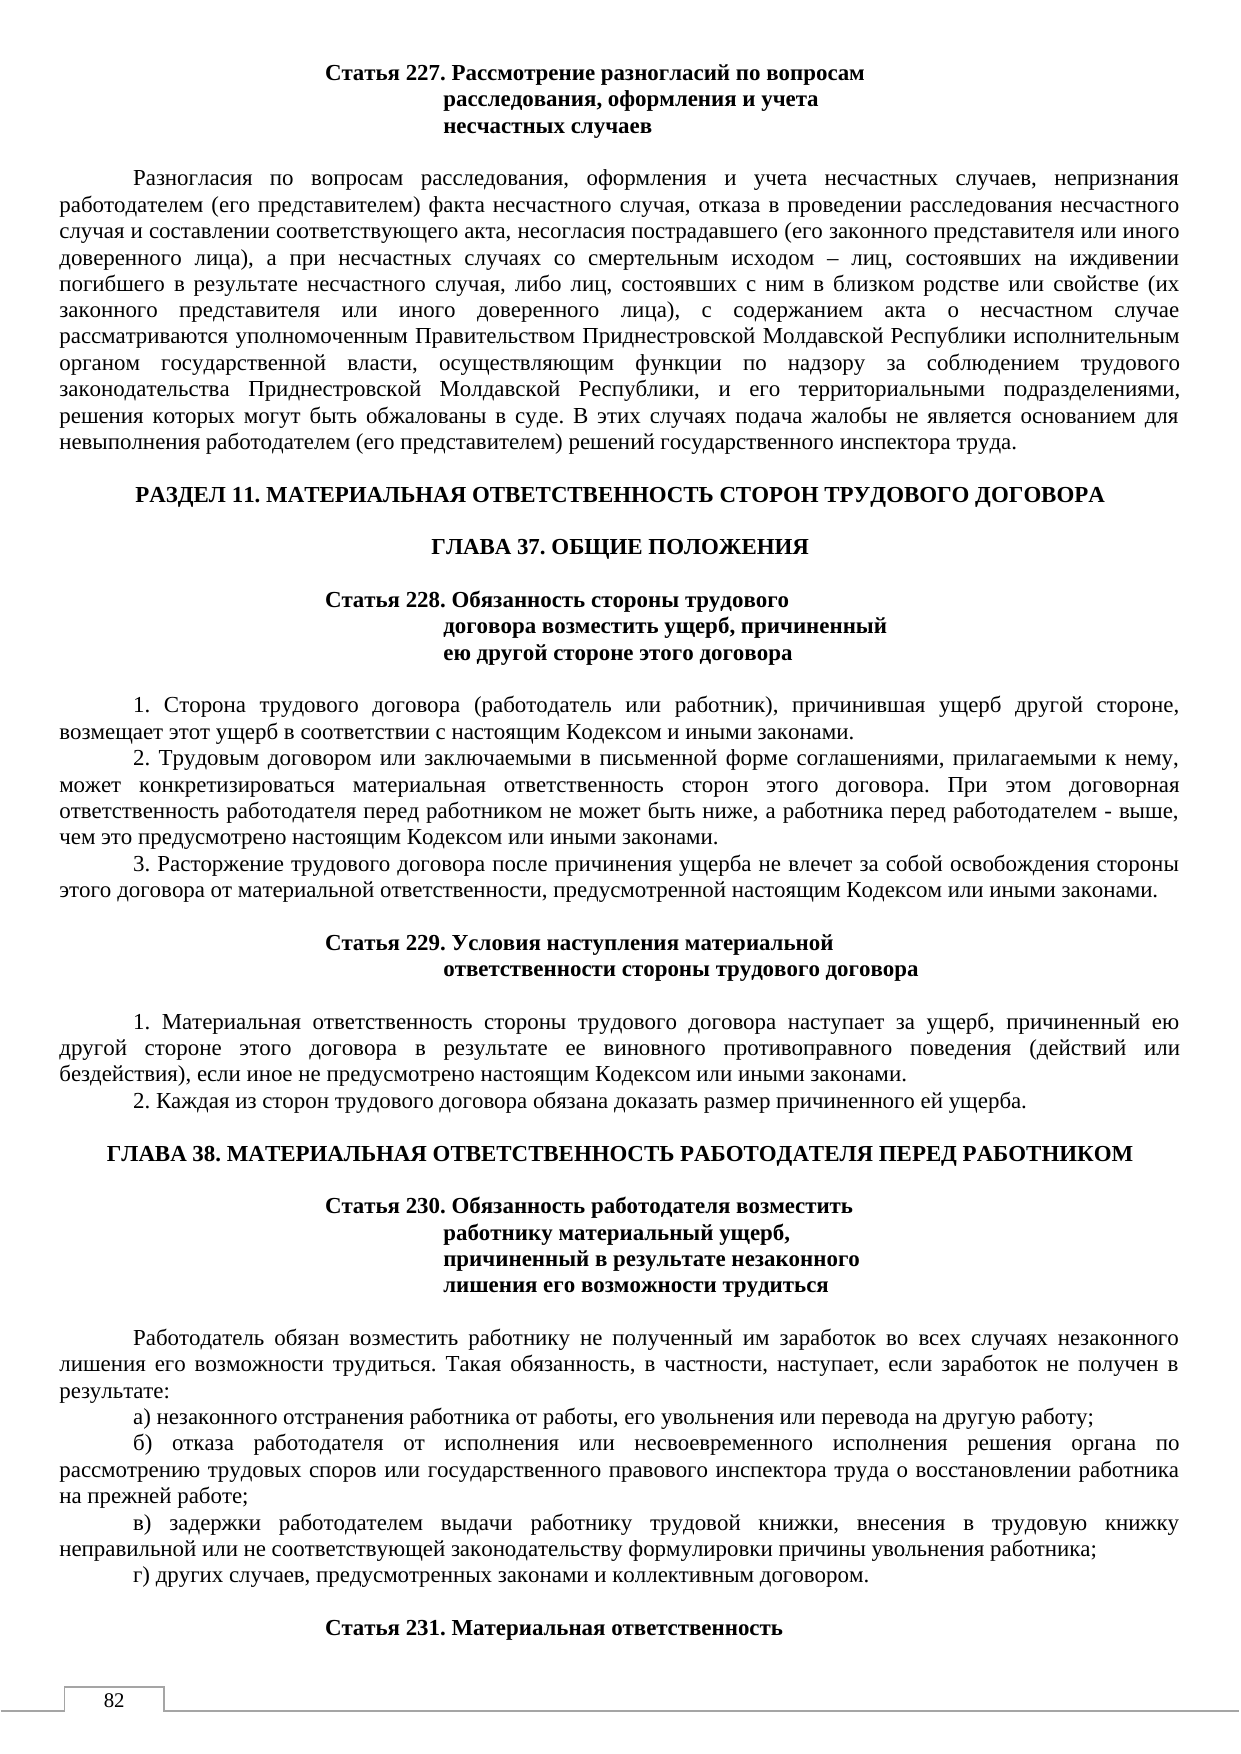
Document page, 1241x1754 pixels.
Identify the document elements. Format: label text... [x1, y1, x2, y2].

text лишения его возможности трудиться [325, 1271, 1181, 1298]
text б) отказа работодателя от исполнения или несвоевременного исполнения решения органа по рассмотрению трудовых споров или государственного правового инспектора труда о восстановлении работника на прежней работе; [59, 1429, 1181, 1508]
text работнику материальный ущерб, [325, 1219, 1181, 1245]
text РАЗДЕЛ 11. МАТЕРИАЛЬНАЯ ОТВЕТСТВЕННОСТЬ СТОРОН ТРУДОВОГО ДОГОВОРА [59, 481, 1181, 507]
text Статья 229. Условия наступления материальной [325, 929, 1181, 955]
text ГЛАВА 38. МАТЕРИАЛЬНАЯ ОТВЕТСТВЕННОСТЬ РАБОТОДАТЕЛЯ ПЕРЕД РАБОТНИКОМ [59, 1139, 1181, 1166]
text Статья 228. Обязанность стороны трудового [325, 586, 1181, 612]
text Статья 230. Обязанность работодателя возместить [325, 1192, 1181, 1219]
text а) незаконного отстранения работника от работы, его увольнения или перевода на другую работу; [59, 1403, 1181, 1429]
text 2. Каждая из сторон трудового договора обязана доказать размер причиненного ей ущерба. [59, 1087, 1181, 1113]
text 1. Сторона трудового договора (работодатель или работник), причинившая ущерб другой стороне, возмещает этот ущерб в соответствии с настоящим Кодексом и иными законами. [59, 692, 1181, 744]
text в) задержки работодателем выдачи работнику трудовой книжки, внесения в трудовую книжку неправильной или не соответствующей законодательству формулировки причины увольнения работника; [59, 1508, 1181, 1561]
text 1. Материальная ответственность стороны трудового договора наступает за ущерб, причиненный ею другой стороне этого договора в результате ее виновного противоправного поведения (действий или бездействия), если иное не предусмотрено настоящим Кодексом или иными законами. [59, 1008, 1181, 1087]
text Статья 231. Материальная ответственность [325, 1614, 1181, 1640]
text расследования, оформления и учета [325, 85, 1181, 112]
text Статья 227. Рассмотрение разногласий по вопросам [325, 59, 1181, 85]
text 3. Расторжение трудового договора после причинения ущерба не влечет за собой освобождения стороны этого договора от материальной ответственности, предусмотренной настоящим Кодексом или иными законами. [59, 850, 1181, 902]
text ею другой стороне этого договора [325, 639, 1181, 665]
text Разногласия по вопросам расследования, оформления и учета несчастных случаев, непризнания работодателем (его представителем) факта несчастного случая, отказа в проведении расследования несчастного случая и составлении соответствующего акта, несогласия пострадавшего (его законного представителя или иного доверенного лица), а при несчастных случаях со смертельным исходом – лиц, состоявших на иждивении погибшего в результате несчастного случая, либо лиц, состоявших с ним в близком родстве или свойстве (их законного представителя или иного доверенного лица), с содержанием акта о несчастном случае рассматриваются уполномоченным Правительством Приднестровской Молдавской Республики исполнительным органом государственной власти, осуществляющим функции по надзору за соблюдением трудового законодательства Приднестровской Молдавской Республики, и его территориальными подразделениями, решения которых могут быть обжалованы в суде. В этих случаях подача жалобы не является основанием для невыполнения работодателем (его представителем) решений государственного инспектора труда. [59, 164, 1181, 454]
text ГЛАВА 37. ОБЩИЕ ПОЛОЖЕНИЯ [59, 533, 1181, 560]
text Работодатель обязан возместить работнику не полученный им заработок во всех случаях незаконного лишения его возможности трудиться. Такая обязанность, в частности, наступает, если заработок не получен в результате: [59, 1324, 1181, 1403]
text г) других случаев, предусмотренных законами и коллективным договором. [59, 1561, 1181, 1588]
text 2. Трудовым договором или заключаемыми в письменной форме соглашениями, прилагаемыми к нему, может конкретизироваться материальная ответственность сторон этого договора. При этом договорная ответственность работодателя перед работником не может быть ниже, а работника перед работодателем - выше, чем это предусмотрено настоящим Кодексом или иными законами. [59, 744, 1181, 850]
text причиненный в результате незаконного [325, 1245, 1181, 1271]
text ответственности стороны трудового договора [325, 955, 1181, 981]
text договора возместить ущерб, причиненный [325, 612, 1181, 639]
text несчастных случаев [325, 112, 1181, 138]
